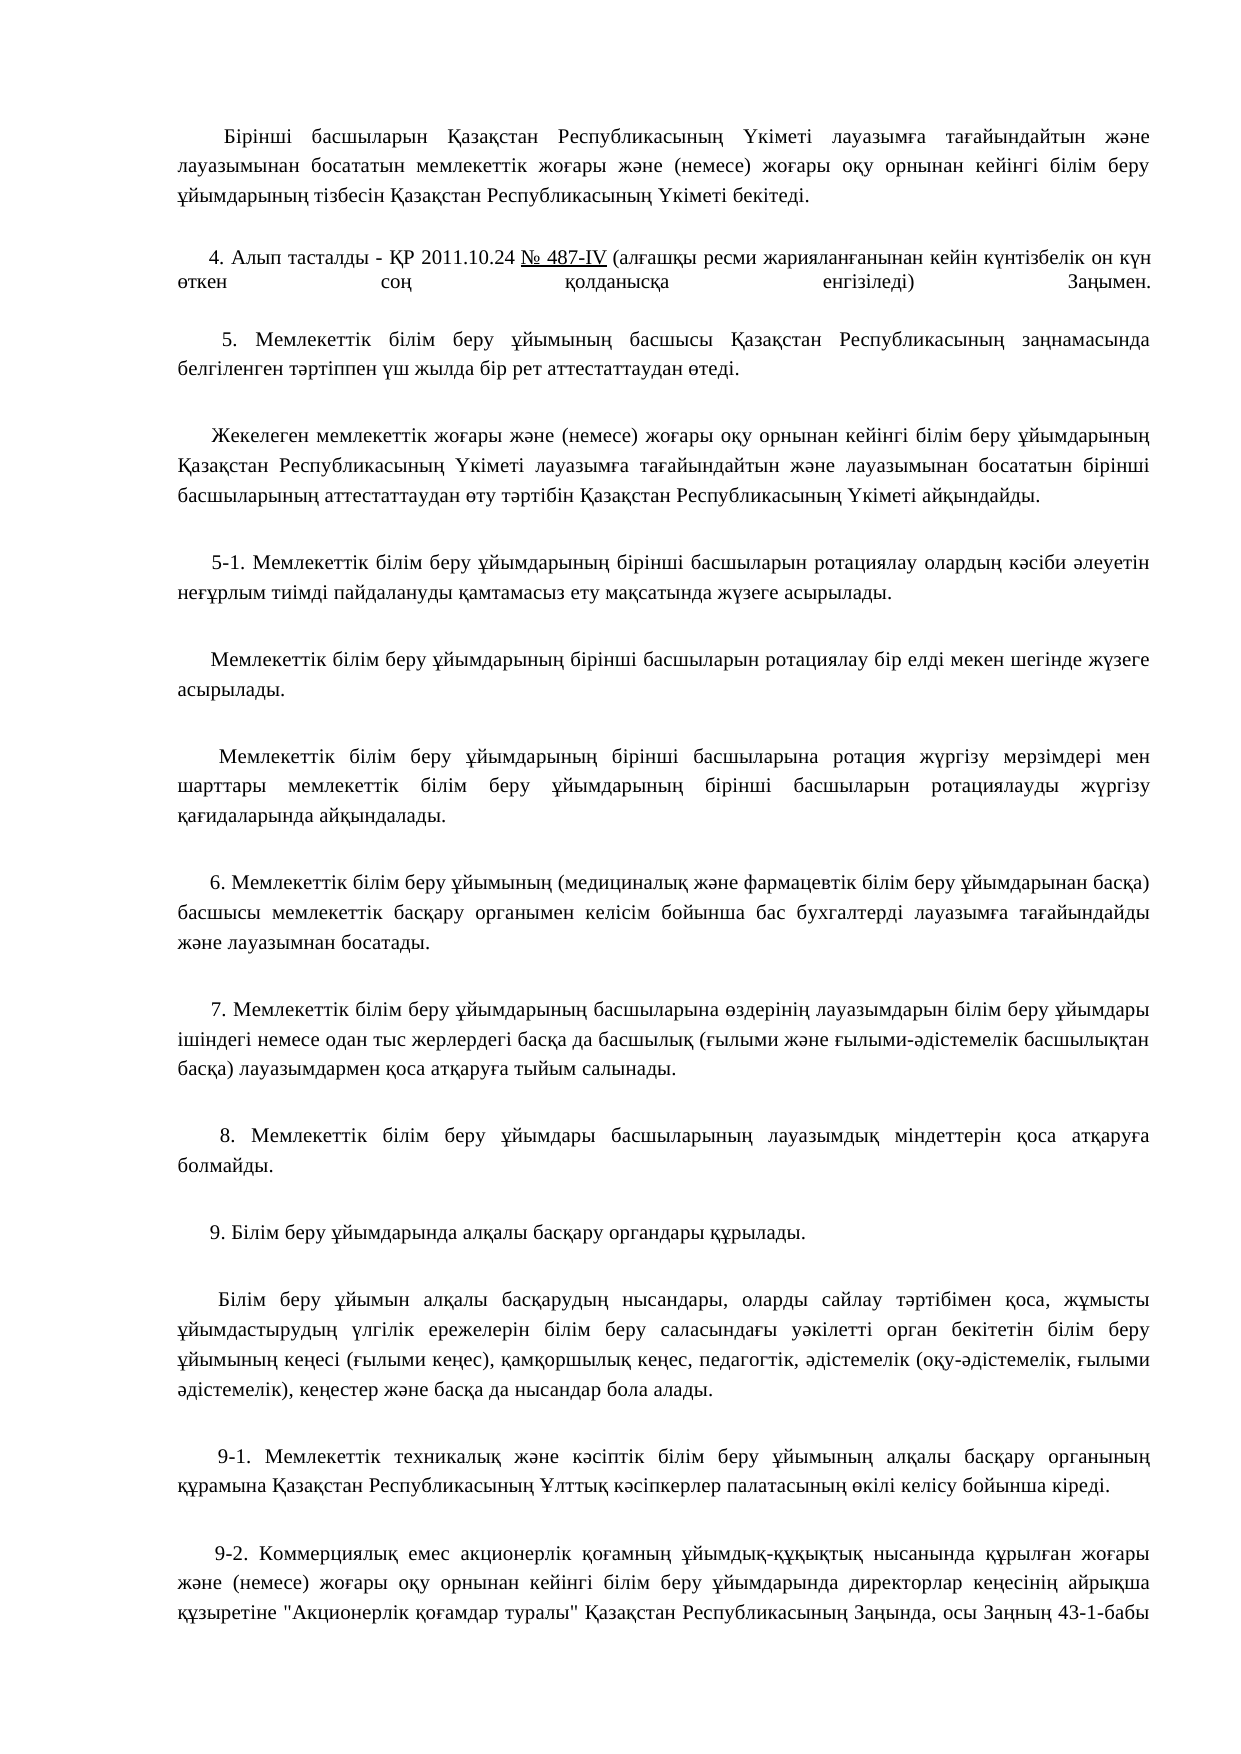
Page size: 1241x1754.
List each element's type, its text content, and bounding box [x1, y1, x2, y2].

text Мемлекеттік білім беру ұйымдарының бірінші басшыларына ротация жүргізу мерзімдері мен шарттары мемлекеттік білім беру ұйымдарының бірінші басшыларын ротациялауды жүргізу қағидаларында айқындалады. [177, 738, 1152, 827]
text 5. Мемлекеттік білім беру ұйымының басшысы Қазақстан Республикасының заңнамасында белгіленген тәртіппен үш жылда бір рет аттестаттаудан өтеді. [177, 321, 1152, 380]
text Бірінші басшыларын Қазақстан Республикасының Үкіметі лауазымға тағайындайтын және лауазымынан босататын мемлекеттік жоғары және (немесе) жоғары оқу орнынан кейінгі білім беру ұйымдарының тізбесін Қазақстан Республикасының Үкіметі бекітеді. [177, 118, 1152, 207]
text 5-1. Мемлекеттік білім беру ұйымдарының бірінші басшыларын ротациялау олардың кәсіби әлеуетін неғұрлым тиімді пайдалануды қамтамасыз ету мақсатында жүзеге асырылады. [177, 544, 1152, 604]
text 9. Білім беру ұйымдарында алқалы басқару органдары құрылады. [177, 1214, 1152, 1244]
text 4. Алып тасталды - ҚР 2011.10.24 № 487-ІV (алғашқы ресми жарияланғанынан кейін күнтiзбелiк он күн өткен соң қолданысқа енгiзiледi) Заңымен. [177, 245, 1152, 321]
text Білім беру ұйымын алқалы басқарудың нысандары, оларды сайлау тәртібімен қоса, жұмысты ұйымдастырудың үлгілік ережелерін білім беру саласындағы уәкілетті орган бекітетін білім беру ұйымының кеңесі (ғылыми кеңес), қамқоршылық кеңес, педагогтік, әдістемелік (оқу-әдістемелік, ғылыми әдістемелік), кеңестер және басқа да нысандар бола алады. [177, 1282, 1152, 1401]
text 8. Мемлекеттік білім беру ұйымдары басшыларының лауазымдық міндеттерін қоса атқаруға болмайды. [177, 1118, 1152, 1177]
text Мемлекеттік білім беру ұйымдарының бірінші басшыларын ротациялау бір елді мекен шегінде жүзеге асырылады. [177, 641, 1152, 701]
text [177, 1535, 1152, 1624]
text 7. Мемлекеттік білім беру ұйымдарының басшыларына өздерінің лауазымдарын білім беру ұйымдары ішіндегі немесе одан тыс жерлердегі басқа да басшылық (ғылыми және ғылыми-әдістемелік басшылықтан басқа) лауазымдармен қоса атқаруға тыйым салынады. [177, 991, 1152, 1080]
text 9-1. Мемлекеттік техникалық және кәсіптік білім беру ұйымының алқалы басқару органының құрамына Қазақстан Республикасының Ұлттық кәсіпкерлер палатасының өкілі келісу бойынша кіреді. [177, 1438, 1152, 1497]
text Жекелеген мемлекеттік жоғары және (немесе) жоғары оқу орнынан кейінгі білім беру ұйымдарының Қазақстан Республикасының Үкіметі лауазымға тағайындайтын және лауазымынан босататын бірінші басшыларының аттестаттаудан өту тәртібін Қазақстан Республикасының Үкіметі айқындайды. [177, 418, 1152, 507]
text 6. Мемлекеттік білім беру ұйымының (медициналық және фармацевтік білім беру ұйымдарынан басқа) басшысы мемлекеттік басқару органымен келісім бойынша бас бухгалтерді лауазымға тағайындайды және лауазымнан босатады. [177, 864, 1152, 954]
